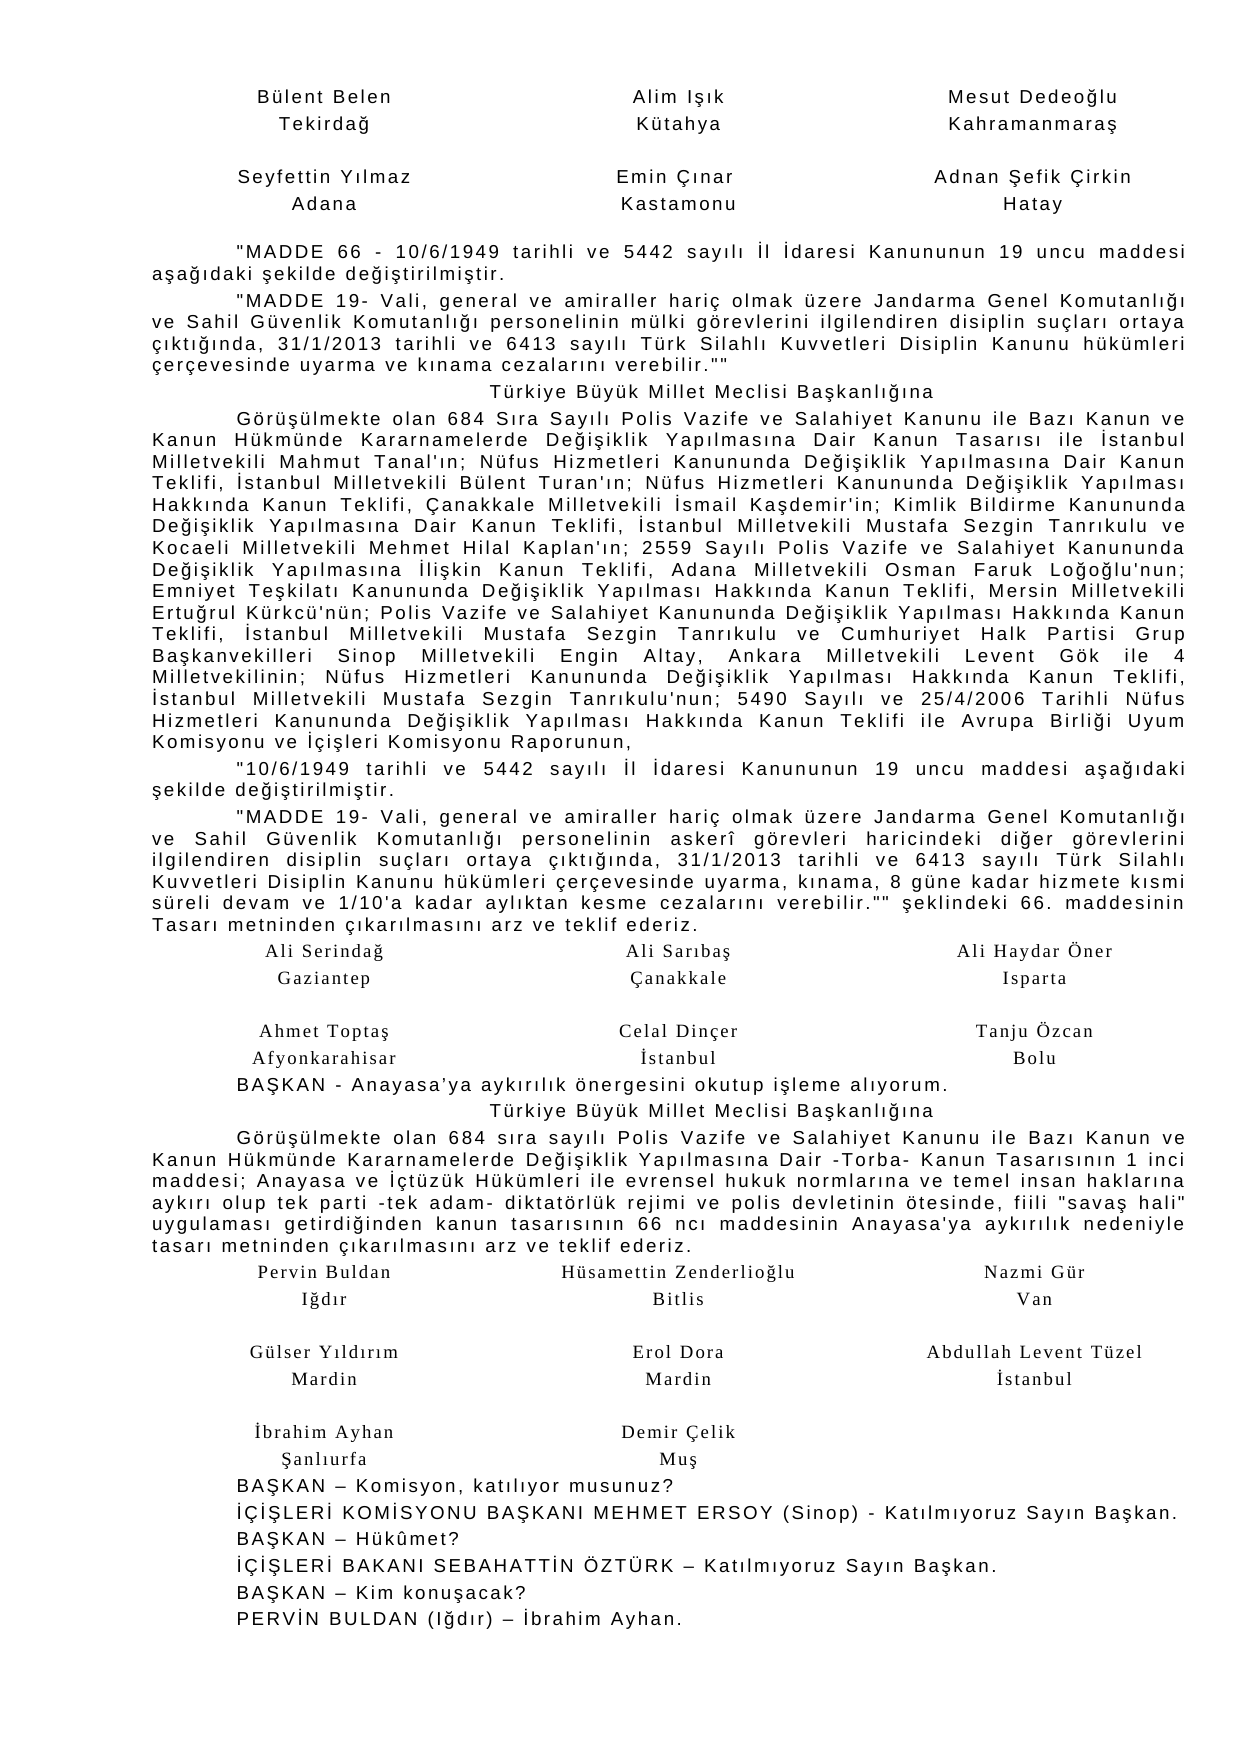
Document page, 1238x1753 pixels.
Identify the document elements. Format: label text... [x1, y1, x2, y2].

text Gülser Yıldırım Erol Dora Abdullah Levent Tüzel [152, 1341, 1186, 1363]
text Seyfettin Yılmaz Emin Çınar Adnan Şefik Çirkin [152, 166, 1186, 188]
text Iğdır Bitlis Van [152, 1288, 1186, 1310]
text Pervin Buldan Hüsamettin Zenderlioğlu Nazmi Gür [152, 1261, 1186, 1283]
text Görüşülmekte olan 684 sıra sayılı Polis Vazife ve Salahiyet Kanunu ile Bazı Kanun ve Kanun Hükmünde Kararnamelerde Değişiklik Yapılmasına Dair -Torba- Kanun Tasarısının 1 inci maddesi; Anayasa ve İçtüzük Hükümleri ile evrensel hukuk normlarına ve temel insan haklarına aykırı olup tek parti -tek adam- diktatörlük rejimi ve polis devletinin ötesinde, fiili "savaş hali" uygulaması getirdiğinden kanun tasarısının 66 ncı maddesinin Anayasa'ya aykırılık nedeniyle tasarı metninden çıkarılmasını arz ve teklif ederiz. [152, 1127, 1186, 1256]
text Ali Serindağ Ali Sarıbaş Ali Haydar Öner [152, 940, 1186, 962]
text Görüşülmekte olan 684 Sıra Sayılı Polis Vazife ve Salahiyet Kanunu ile Bazı Kanun ve Kanun Hükmünde Kararnamelerde Değişiklik Yapılmasına Dair Kanun Tasarısı ile İstanbul Milletvekili Mahmut Tanal'ın; Nüfus Hizmetleri Kanununda Değişiklik Yapılmasına Dair Kanun Teklifi, İstanbul Milletvekili Bülent Turan'ın; Nüfus Hizmetleri Kanununda Değişiklik Yapılması Hakkında Kanun Teklifi, Çanakkale Milletvekili İsmail Kaşdemir'in; Kimlik Bildirme Kanununda Değişiklik Yapılmasına Dair Kanun Teklifi, İstanbul Milletvekili Mustafa Sezgin Tanrıkulu ve Kocaeli Milletvekili Mehmet Hilal Kaplan'ın; 2559 Sayılı Polis Vazife ve Salahiyet Kanununda Değişiklik Yapılmasına İlişkin Kanun Teklifi, Adana Milletvekili Osman Faruk Loğoğlu'nun; Emniyet Teşkilatı Kanununda Değişiklik Yapılması Hakkında Kanun Teklifi, Mersin Milletvekili Ertuğrul Kürkcü'nün; Polis Vazife ve Salahiyet Kanununda Değişiklik Yapılması Hakkında Kanun Teklifi, İstanbul Milletvekili Mustafa Sezgin Tanrıkulu ve Cumhuriyet Halk Partisi Grup Başkanvekilleri Sinop Milletvekili Engin Altay, Ankara Milletvekili Levent Gök ile 4 Milletvekilinin; Nüfus Hizmetleri Kanununda Değişiklik Yapılması Hakkında Kanun Teklifi, İstanbul Milletvekili Mustafa Sezgin Tanrıkulu'nun; 5490 Sayılı ve 25/4/2006 Tarihli Nüfus Hizmetleri Kanununda Değişiklik Yapılması Hakkında Kanun Teklifi ile Avrupa Birliği Uyum Komisyonu ve İçişleri Komisyonu Raporunun, [152, 407, 1186, 752]
text İbrahim Ayhan Demir Çelik [152, 1421, 1186, 1443]
text İÇİŞLERİ BAKANI SEBAHATTİN ÖZTÜRK – Katılmıyoruz Sayın Başkan. [152, 1555, 1186, 1576]
text Afyonkarahisar İstanbul Bolu [152, 1047, 1186, 1068]
text Gaziantep Çanakkale Isparta [152, 967, 1186, 988]
text Tekirdağ Kütahya Kahramanmaraş [152, 113, 1186, 134]
text İÇİŞLERİ KOMİSYONU BAŞKANI MEHMET ERSOY (Sinop) - Katılmıyoruz Sayın Başkan. [152, 1501, 1186, 1523]
text "MADDE 19- Vali, general ve amiraller hariç olmak üzere Jandarma Genel Komutanlığı ve Sahil Güvenlik Komutanlığı personelinin askerî görevleri haricindeki diğer görevlerini ilgilendiren disiplin suçları ortaya çıktığında, 31/1/2013 tarihli ve 6413 sayılı Türk Silahlı Kuvvetleri Disiplin Kanunu hükümleri çerçevesinde uyarma, kınama, 8 güne kadar hizmete kısmi süreli devam ve 1/10'a kadar aylıktan kesme cezalarını verebilir."" şeklindeki 66. maddesinin Tasarı metninden çıkarılmasını arz ve teklif ederiz. [152, 806, 1186, 935]
text Ahmet Toptaş Celal Dinçer Tanju Özcan [152, 1020, 1186, 1042]
text Mardin Mardin İstanbul [152, 1368, 1186, 1390]
text BAŞKAN – Hükûmet? [152, 1528, 1186, 1550]
text BAŞKAN – Komisyon, katılıyor musunuz? [152, 1475, 1186, 1496]
text PERVİN BULDAN (Iğdır) – İbrahim Ayhan. [152, 1608, 1186, 1630]
text BAŞKAN – Kim konuşacak? [152, 1581, 1186, 1603]
text "10/6/1949 tarihli ve 5442 sayılı İl İdaresi Kanununun 19 uncu maddesi aşağıdaki şekilde değiştirilmiştir. [152, 758, 1186, 801]
text Türkiye Büyük Millet Meclisi Başkanlığına [152, 381, 1186, 402]
text Adana Kastamonu Hatay [152, 193, 1186, 236]
text Bülent Belen Alim Işık Mesut Dedeoğlu [152, 86, 1186, 108]
text "MADDE 19- Vali, general ve amiraller hariç olmak üzere Jandarma Genel Komutanlığı ve Sahil Güvenlik Komutanlığı personelinin mülki görevlerini ilgilendiren disiplin suçları ortaya çıktığında, 31/1/2013 tarihli ve 6413 sayılı Türk Silahlı Kuvvetleri Disiplin Kanunu hükümleri çerçevesinde uyarma ve kınama cezalarını verebilir."" [152, 289, 1186, 376]
text Şanlıurfa Muş [152, 1448, 1186, 1470]
text BAŞKAN - Anayasa’ya aykırılık önergesini okutup işleme alıyorum. [152, 1074, 1186, 1095]
text Türkiye Büyük Millet Meclisi Başkanlığına [152, 1100, 1186, 1122]
text "MADDE 66 - 10/6/1949 tarihli ve 5442 sayılı İl İdaresi Kanununun 19 uncu maddesi aşağıdaki şekilde değiştirilmiştir. [152, 241, 1186, 284]
